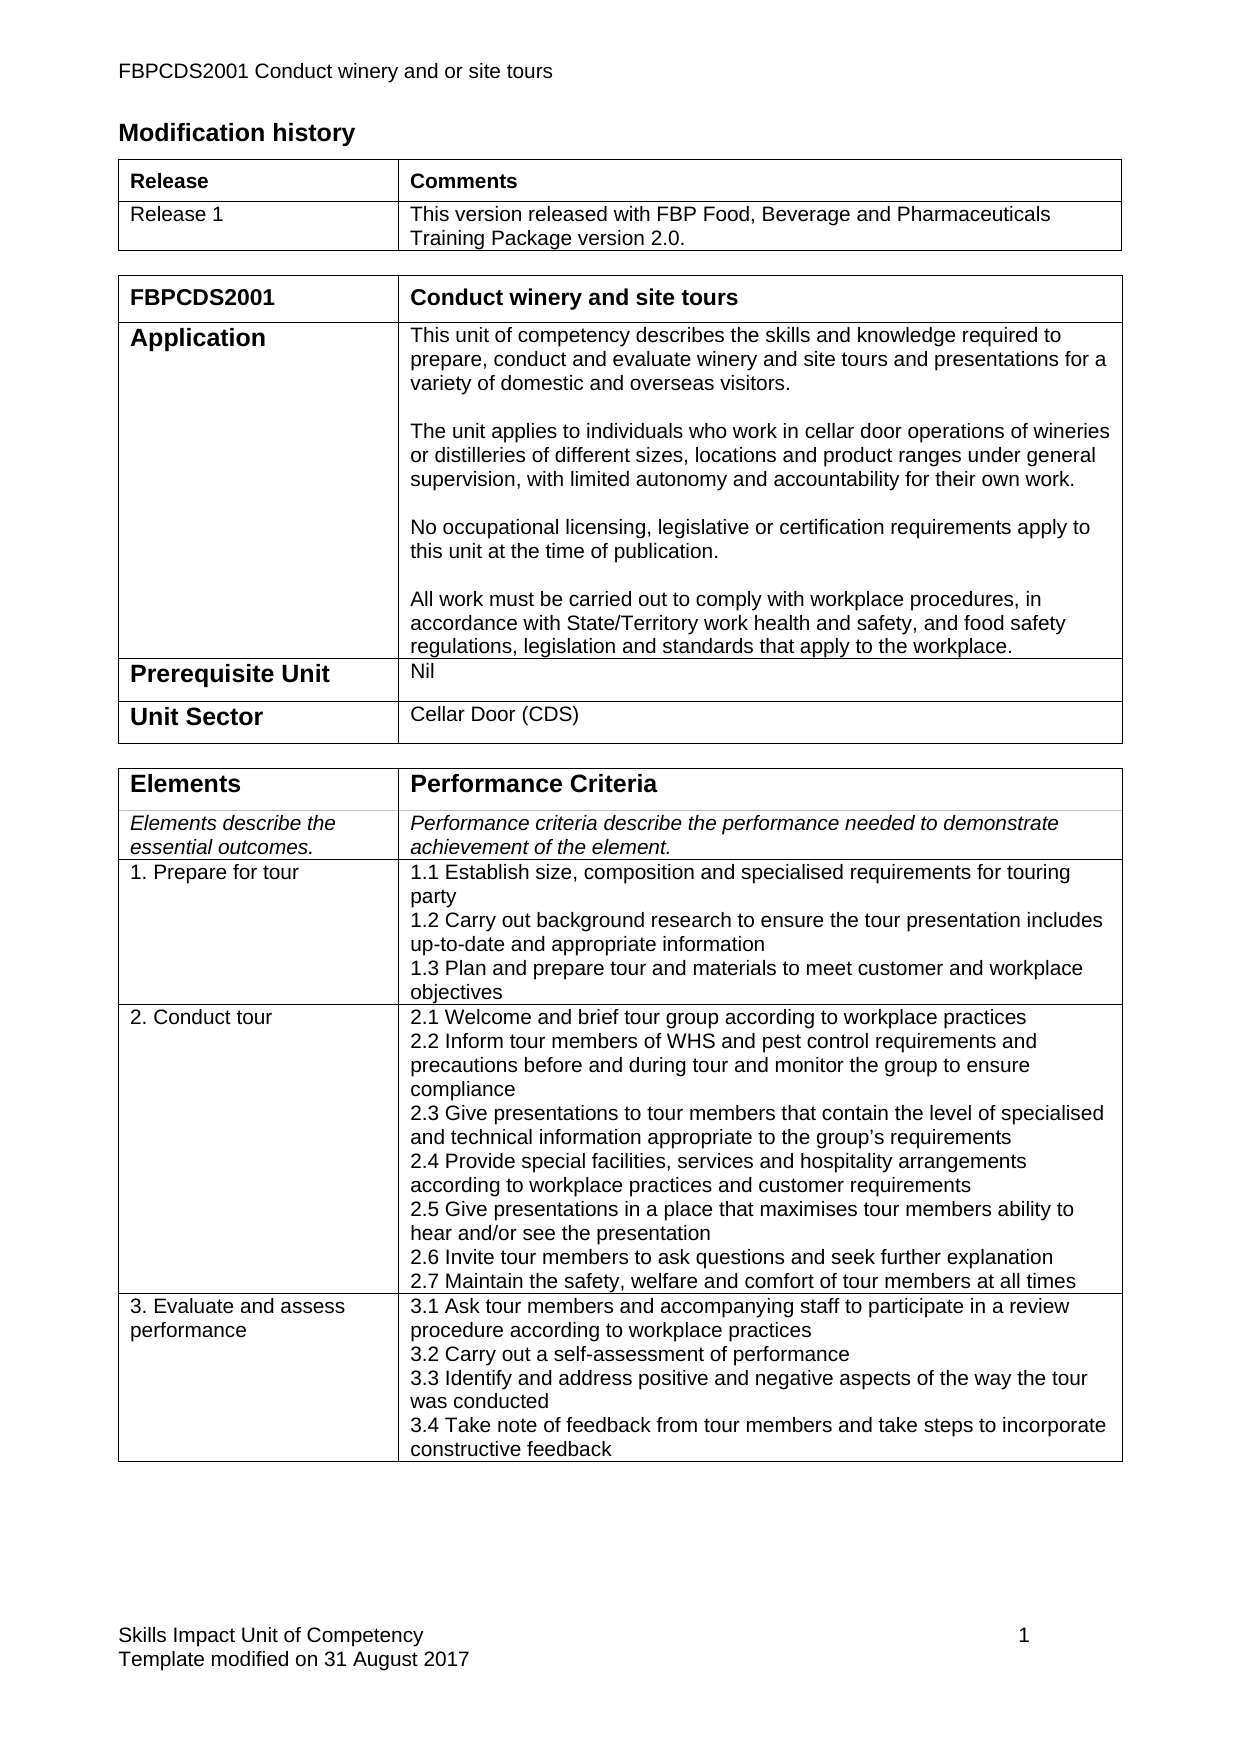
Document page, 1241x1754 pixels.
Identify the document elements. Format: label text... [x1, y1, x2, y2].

table_cell 1.1 Establish size, composition and specialised requirements for touring party 1.2 Carry out background research to ensure the tour presentation includes up-to-date and appropriate information 1.3 Plan and prepare tour and materials to meet customer and workplace objectives [399, 860, 1122, 1004]
table_header Release [119, 160, 398, 201]
table_cell Nil [399, 659, 1122, 701]
table_cell 2.1 Welcome and brief tour group according to workplace practices 2.2 Inform tour members of WHS and pest control requirements and precautions before and during tour and monitor the group to ensure compliance 2.3 Give presentations to tour members that contain the level of specialised and technical information appropriate to the group’s requirements 2.4 Provide special facilities, services and hospitality arrangements according to workplace practices and customer requirements 2.5 Give presentations in a place that maximises tour members ability to hear and/or see the presentation 2.6 Invite tour members to ask questions and seek further explanation 2.7 Maintain the safety, welfare and comfort of tour members at all times [399, 1005, 1122, 1292]
table_cell Application [119, 323, 398, 658]
table_header Conduct winery and site tours [399, 276, 1122, 322]
table_cell 1. Prepare for tour [119, 860, 398, 1004]
subtitle Modification history [118, 118, 1122, 147]
table_cell Cellar Door (CDS) [399, 702, 1122, 743]
table_cell This version released with FBP Food, Beverage and Pharmaceuticals Training Package version 2.0. [399, 202, 1121, 250]
table_cell Release 1 [119, 202, 398, 250]
table_cell Prerequisite Unit [119, 659, 398, 701]
table_cell Unit Sector [119, 702, 398, 743]
table_header FBPCDS2001 [119, 276, 398, 322]
table_cell 3. Evaluate and assess performance [119, 1294, 398, 1461]
table_cell This unit of competency describes the skills and knowledge required to prepare, conduct and evaluate winery and site tours and presentations for a variety of domestic and overseas visitors. The unit applies to individuals who work in cellar door operations of wineries or distilleries of different sizes, locations and product ranges under general supervision, with limited autonomy and accountability for their own work. No occupational licensing, legislative or certification requirements apply to this unit at the time of publication. All work must be carried out to comply with workplace procedures, in accordance with State/Territory work health and safety, and food safety regulations, legislation and standards that apply to the workplace. [399, 323, 1122, 658]
table_cell Performance criteria describe the performance needed to demonstrate achievement of the element. [399, 811, 1122, 859]
table_header Performance Criteria [399, 769, 1122, 810]
table_header Comments [399, 160, 1121, 201]
table_header Elements [119, 769, 398, 810]
table_cell 3.1 Ask tour members and accompanying staff to participate in a review procedure according to workplace practices 3.2 Carry out a self-assessment of performance 3.3 Identify and address positive and negative aspects of the way the tour was conducted 3.4 Take note of feedback from tour members and take steps to incorporate constructive feedback [399, 1294, 1122, 1461]
table_cell Elements describe the essential outcomes. [119, 811, 398, 859]
table_cell 2. Conduct tour [119, 1005, 398, 1292]
